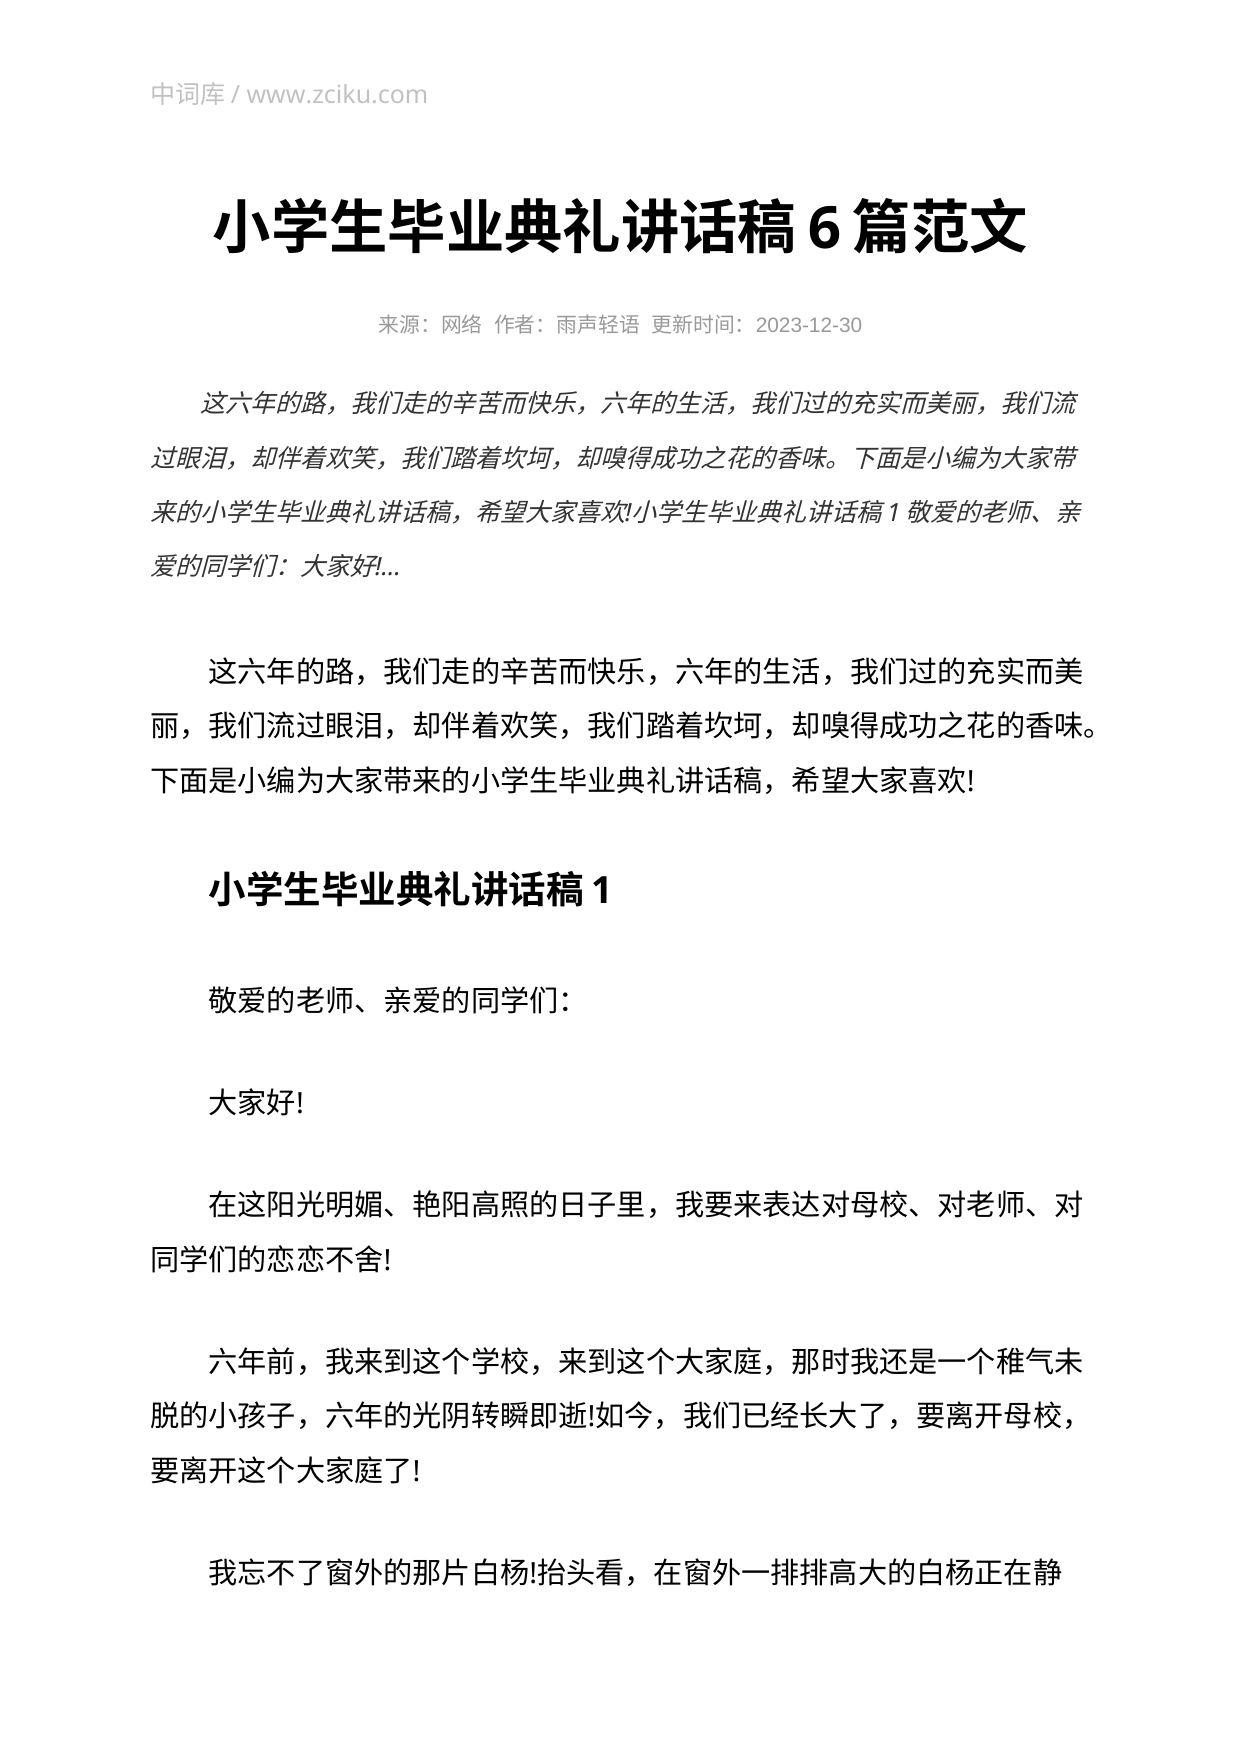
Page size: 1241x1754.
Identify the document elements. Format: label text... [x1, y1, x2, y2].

text 小学生毕业典礼讲话稿1 [150, 860, 1090, 914]
text 这六年的路，我们走的辛苦而快乐，六年的生活，我们过的充实而美丽，我们流过眼泪，却伴着欢笑，我们踏着坎坷，却嗅得成功之花的香味。下面是小编为大家带来的小学生毕业典礼讲话稿，希望大家喜欢! [150, 648, 1090, 800]
text 来源：网络 作者：雨声轻语 更新时间：2023-12-30 [150, 313, 1090, 337]
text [150, 1550, 1090, 1592]
text 在这阳光明媚、艳阳高照的日子里，我要来表达对母校、对老师、对同学们的恋恋不舍! [150, 1181, 1090, 1278]
subtitle 小学生毕业典礼讲话稿6篇范文 [150, 181, 1090, 266]
text 大家好! [150, 1079, 1090, 1122]
text 这六年的路，我们走的辛苦而快乐，六年的生活，我们过的充实而美丽，我们流过眼泪，却伴着欢笑，我们踏着坎坷，却嗅得成功之花的香味。下面是小编为大家带来的小学生毕业典礼讲话稿，希望大家喜欢!小学生毕业典礼讲话稿1敬爱的老师、亲爱的同学们：大家好!... [150, 384, 1090, 583]
text 六年前，我来到这个学校，来到这个大家庭，那时我还是一个稚气未脱的小孩子，六年的光阴转瞬即逝!如今，我们已经长大了，要离开母校，要离开这个大家庭了! [150, 1338, 1090, 1490]
text 敬爱的老师、亲爱的同学们： [150, 977, 1090, 1020]
